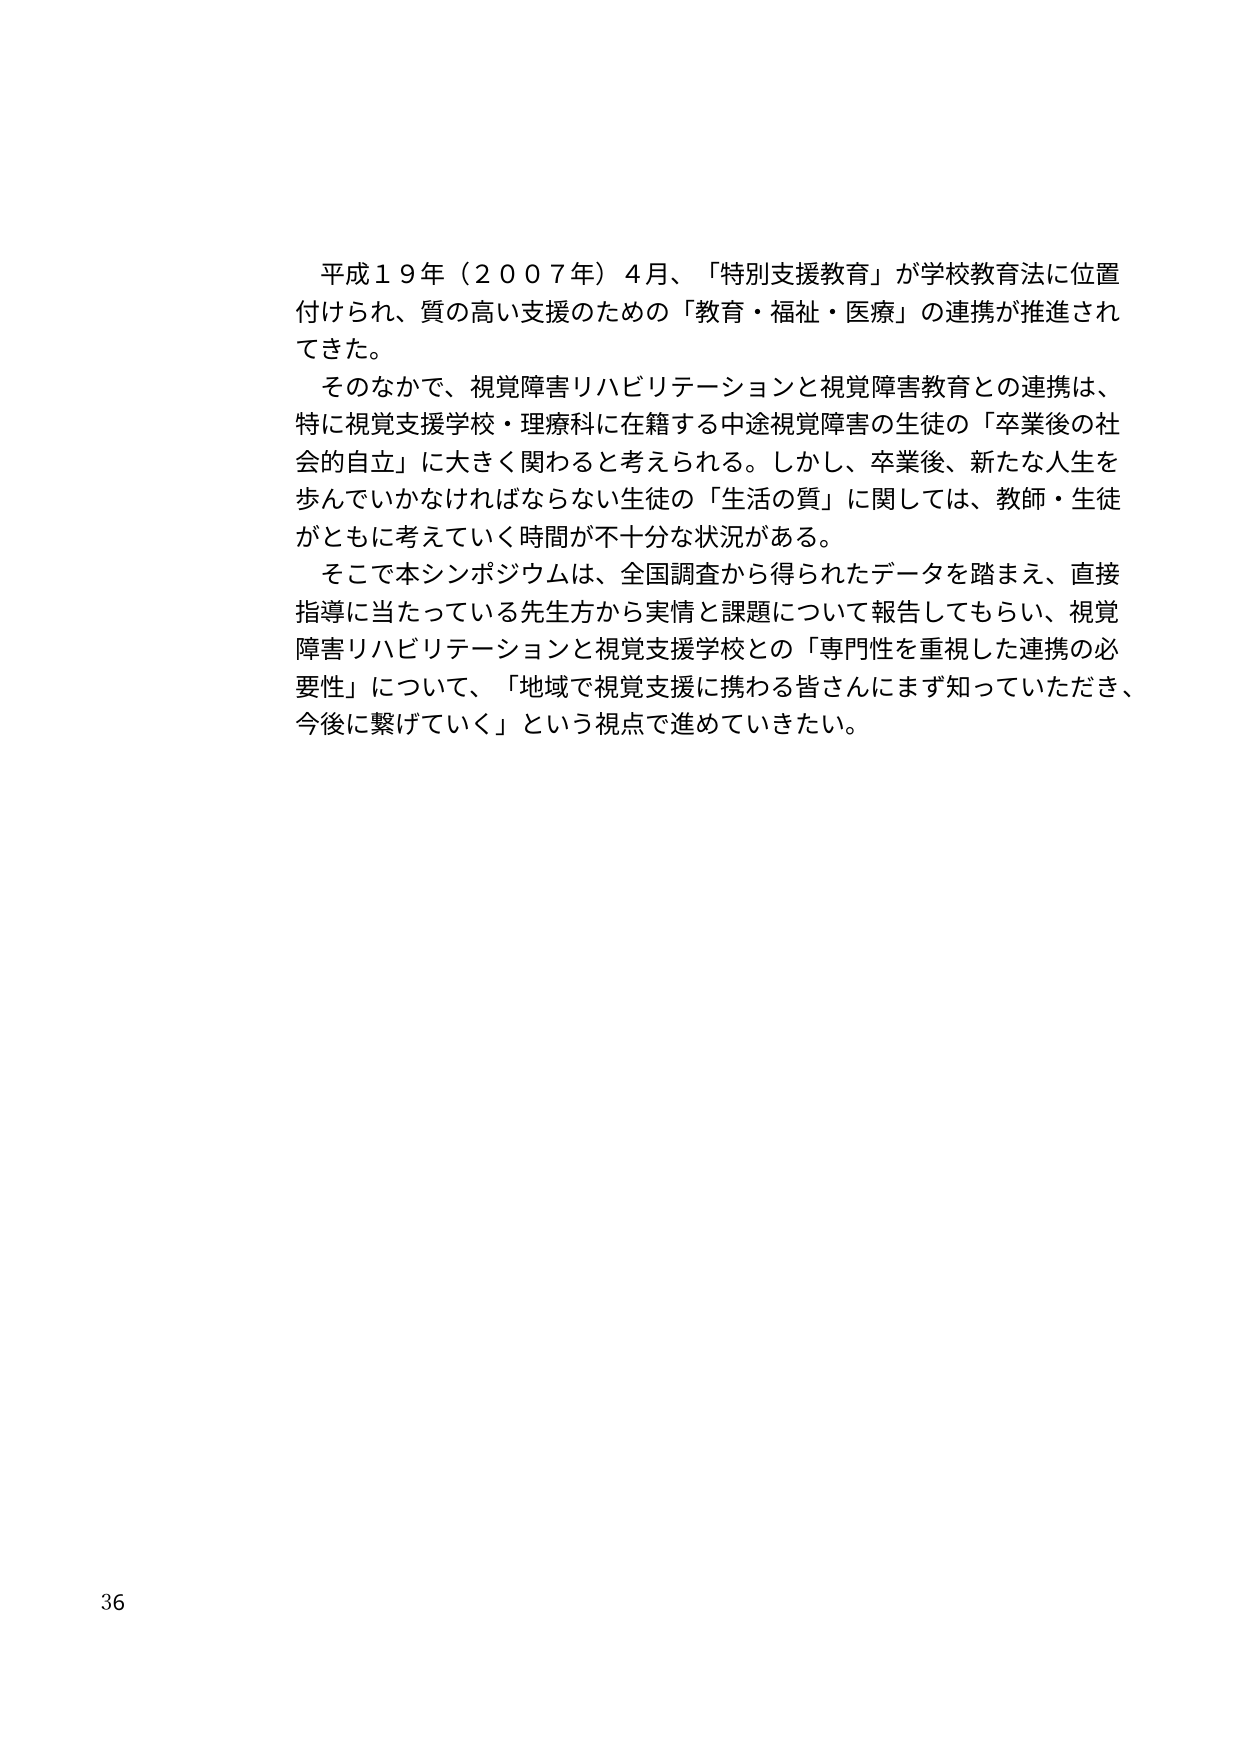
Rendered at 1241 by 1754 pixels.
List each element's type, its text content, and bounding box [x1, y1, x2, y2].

text そこで本シンポジウムは、全国調査から得られたデータを踏まえ、直接指導に当たっている先生方から実情と課題について報告してもらい、視覚障害リハビリテーションと視覚支援学校との「専門性を重視した連携の必要性」について、「地域で視覚支援に携わる皆さんにまず知っていただき、今後に繋げていく」という視点で進めていきたい。 [295, 554, 1122, 742]
text そのなかで、視覚障害リハビリテーションと視覚障害教育との連携は、特に視覚支援学校・理療科に在籍する中途視覚障害の生徒の「卒業後の社会的自立」に大きく関わると考えられる。しかし、卒業後、新たな人生を歩んでいかなければならない生徒の「生活の質」に関しては、教師・生徒がともに考えていく時間が不十分な状況がある。 [295, 367, 1122, 554]
text 平成１９年（２００７年）４月、「特別支援教育」が学校教育法に位置付けられ、質の高い支援のための「教育・福祉・医療」の連携が推進されてきた。 [295, 254, 1122, 367]
